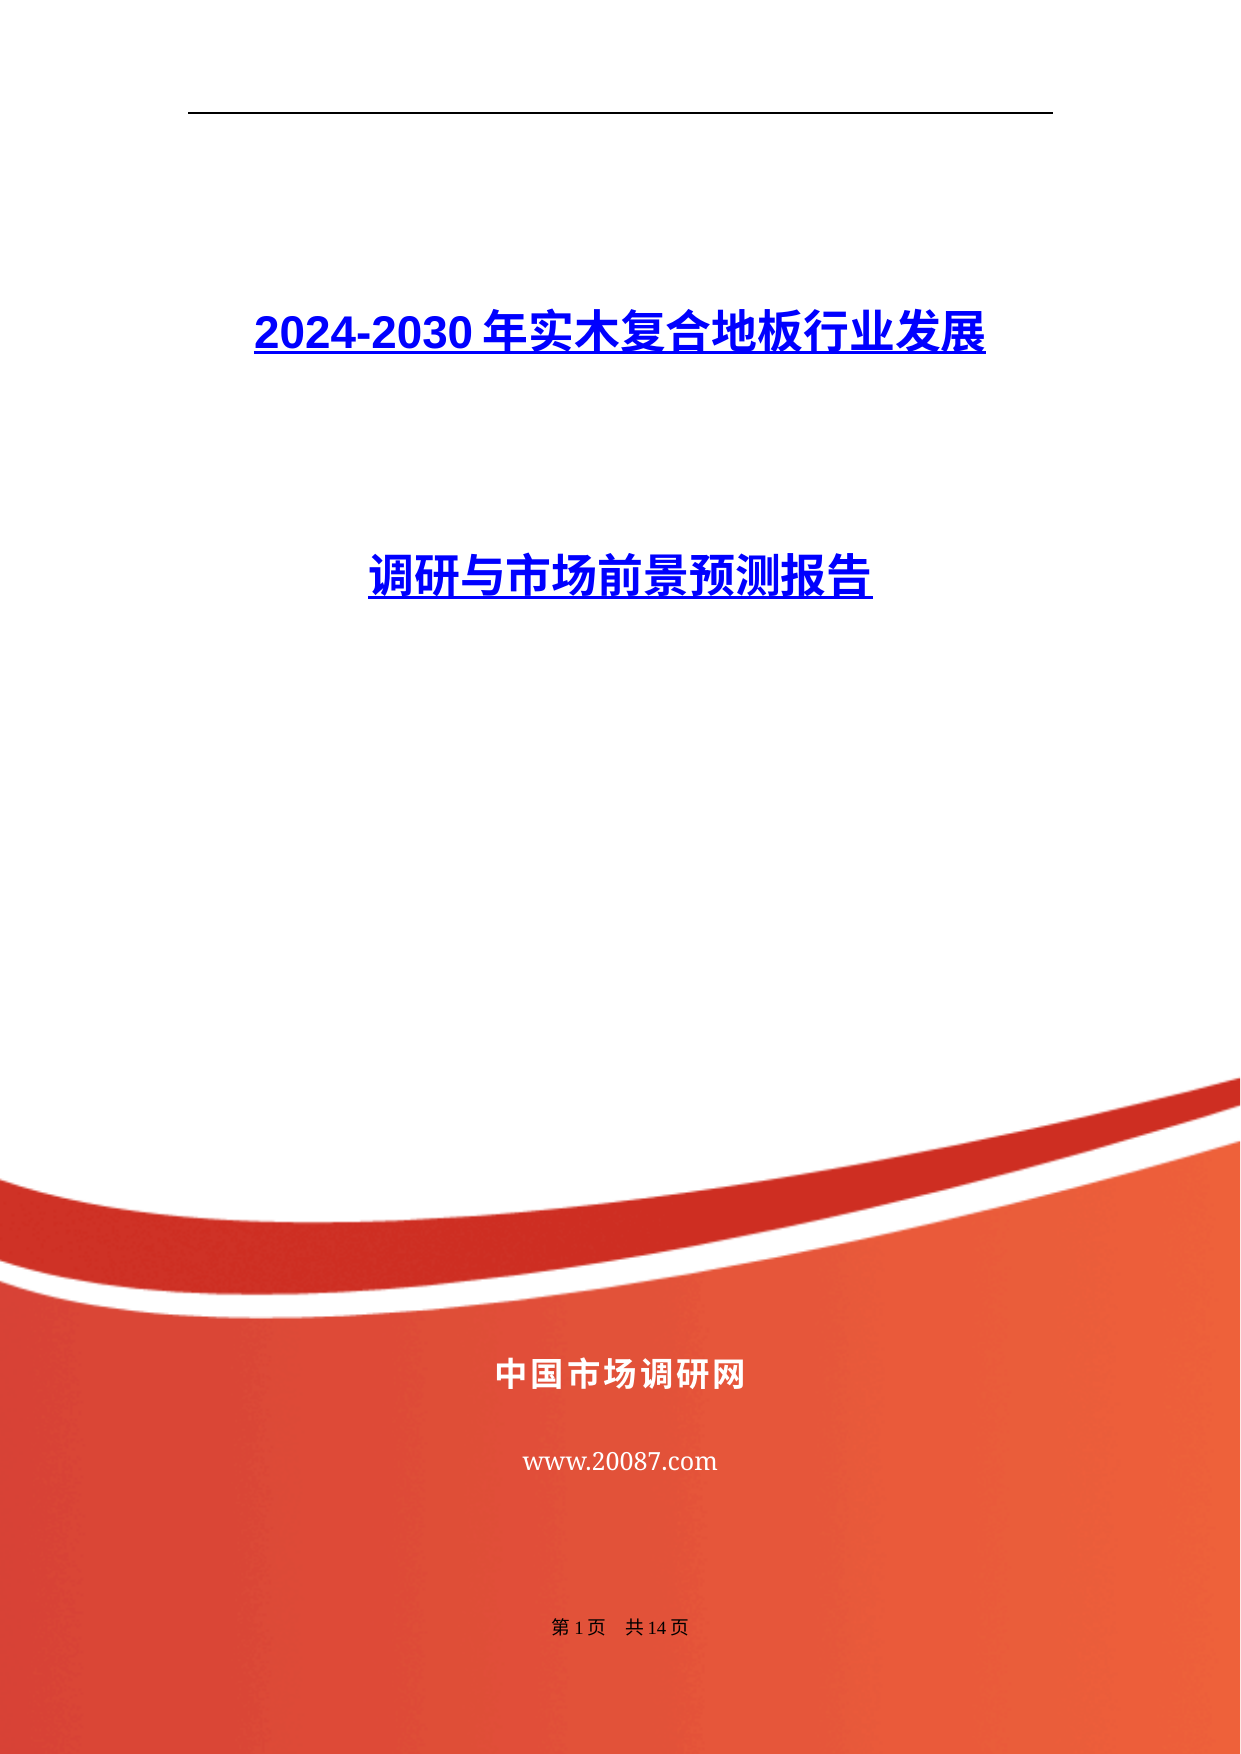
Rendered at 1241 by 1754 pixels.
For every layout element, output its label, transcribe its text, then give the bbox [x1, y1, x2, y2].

text www.20087.com [187, 1428, 1053, 1493]
subtitle 中国市场调研网 [187, 1339, 1053, 1404]
table_header 2024-2030年实木复合地板行业发展调研与市场前景预测报告 [188, 207, 1053, 773]
picture [0, 1006, 1241, 1754]
